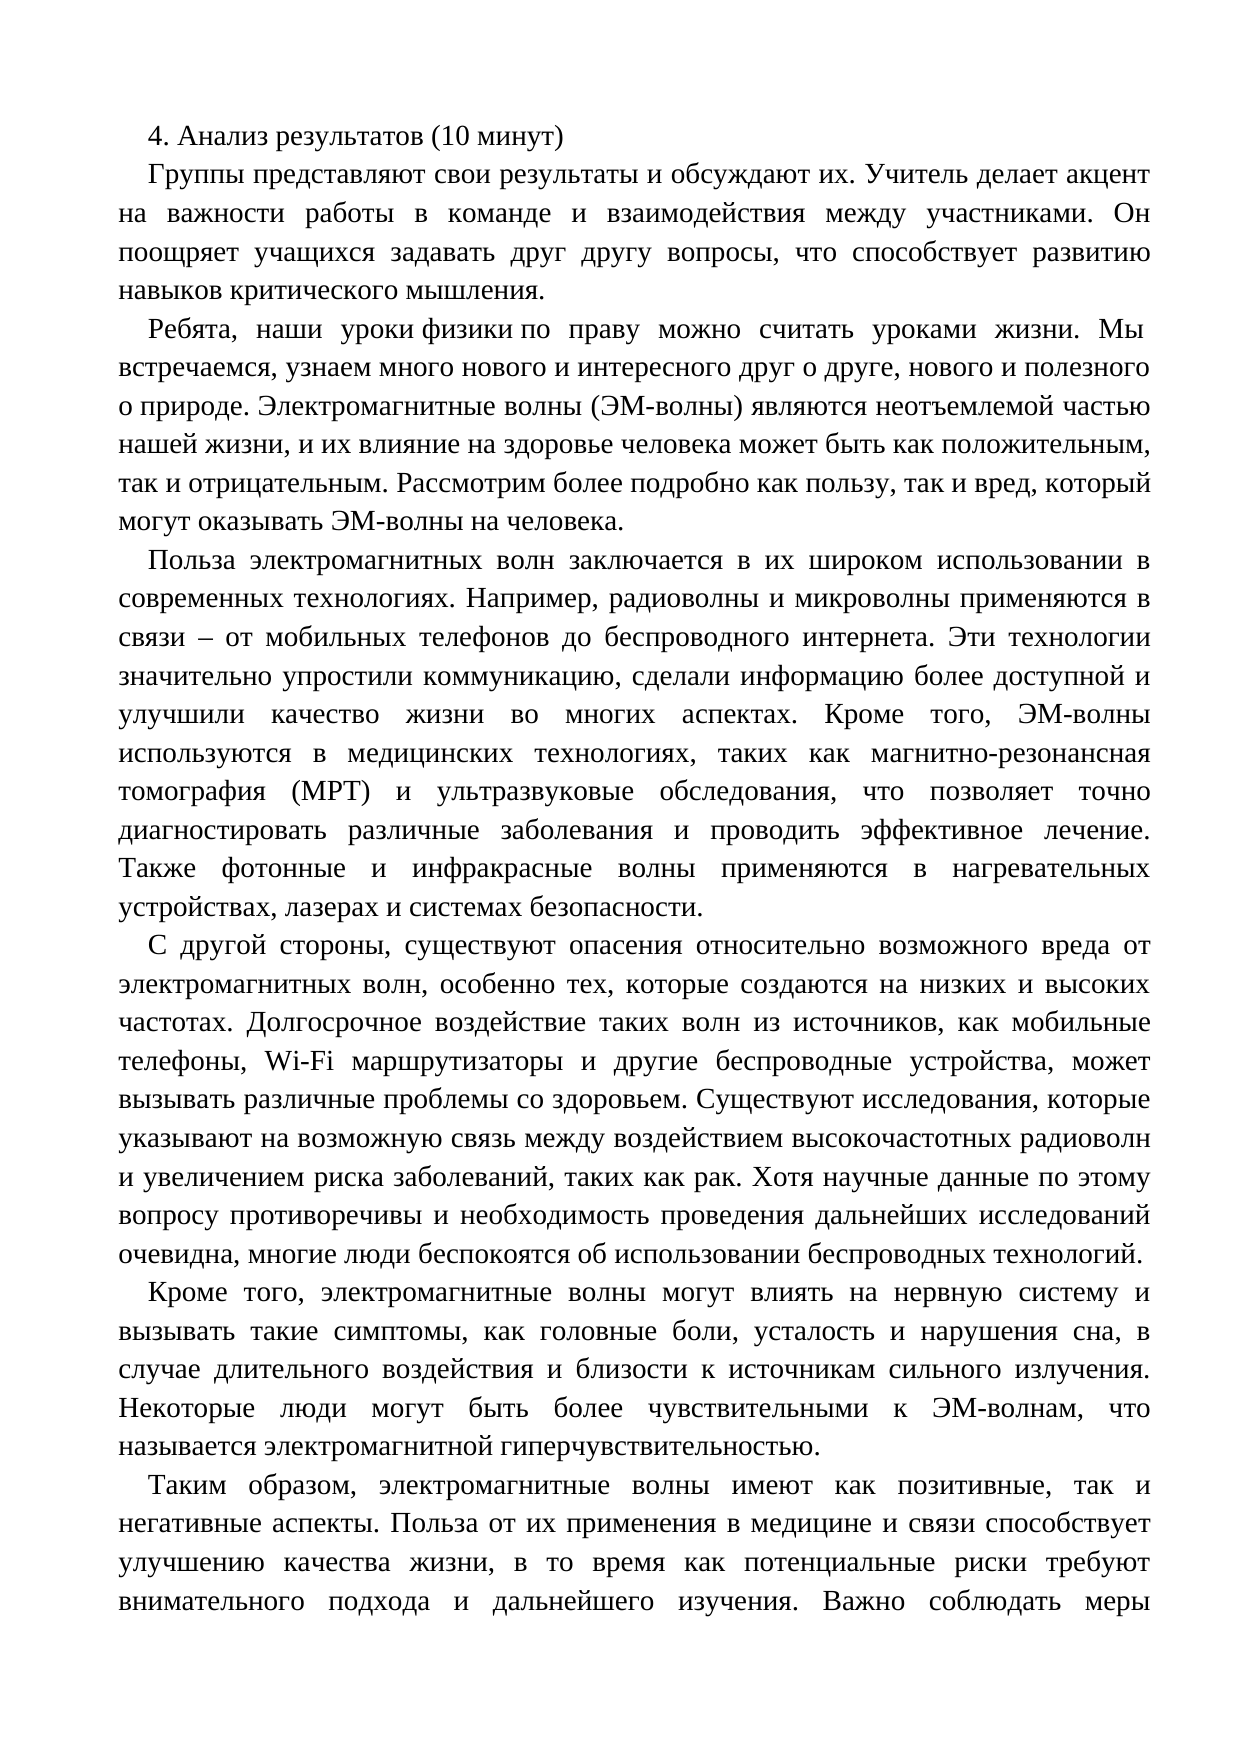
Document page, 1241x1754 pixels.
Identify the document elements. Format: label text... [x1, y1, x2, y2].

text Кроме того, электромагнитные волны могут влиять на нервную систему и вызывать такие симптомы, как головные боли, усталость и нарушения сна, в случае длительного воздействия и близости к источникам сильного излучения. Некоторые люди могут быть более чувствительными к ЭМ-волнам, что называется электромагнитной гиперчувствительностью. [118, 1274, 1152, 1462]
text Ребята, наши уроки физики по праву можно считать уроками жизни. Мы встречаемся, узнаем много нового и интересного друг о друге, нового и полезного о природе. Электромагнитные волны (ЭМ-волны) являются неотъемлемой частью нашей жизни, и их влияние на здоровье человека может быть как положительным, так и отрицательным. Рассмотрим более подробно как пользу, так и вред, который могут оказывать ЭМ-волны на человека. [118, 311, 1152, 537]
text С другой стороны, существуют опасения относительно возможного вреда от электромагнитных волн, особенно тех, которые создаются на низких и высоких частотах. Долгосрочное воздействие таких волн из источников, как мобильные телефоны, Wi-Fi маршрутизаторы и другие беспроводные устройства, может вызывать различные проблемы со здоровьем. Существуют исследования, которые указывают на возможную связь между воздействием высокочастотных радиоволн и увеличением риска заболеваний, таких как рак. Хотя научные данные по этому вопросу противоречивы и необходимость проведения дальнейших исследований очевидна, многие люди беспокоятся об использовании беспроводных технологий. [118, 927, 1152, 1269]
text Группы представляют свои результаты и обсуждают их. Учитель делает акцент на важности работы в команде и взаимодействия между участниками. Он поощряет учащихся задавать друг другу вопросы, что способствует развитию навыков критического мышления. [118, 157, 1152, 306]
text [118, 1467, 1152, 1616]
text Польза электромагнитных волн заключается в их широком использовании в современных технологиях. Например, радиоволны и микроволны применяются в связи – от мобильных телефонов до беспроводного интернета. Эти технологии значительно упростили коммуникацию, сделали информацию более доступной и улучшили качество жизни во многих аспектах. Кроме того, ЭМ-волны используются в медицинских технологиях, таких как магнитно-резонансная томография (МРТ) и ультразвуковые обследования, что позволяет точно диагностировать различные заболевания и проводить эффективное лечение. Также фотонные и инфракрасные волны применяются в нагревательных устройствах, лазерах и системах безопасности. [118, 542, 1152, 922]
text 4. Анализ результатов (10 минут) [118, 118, 1152, 152]
